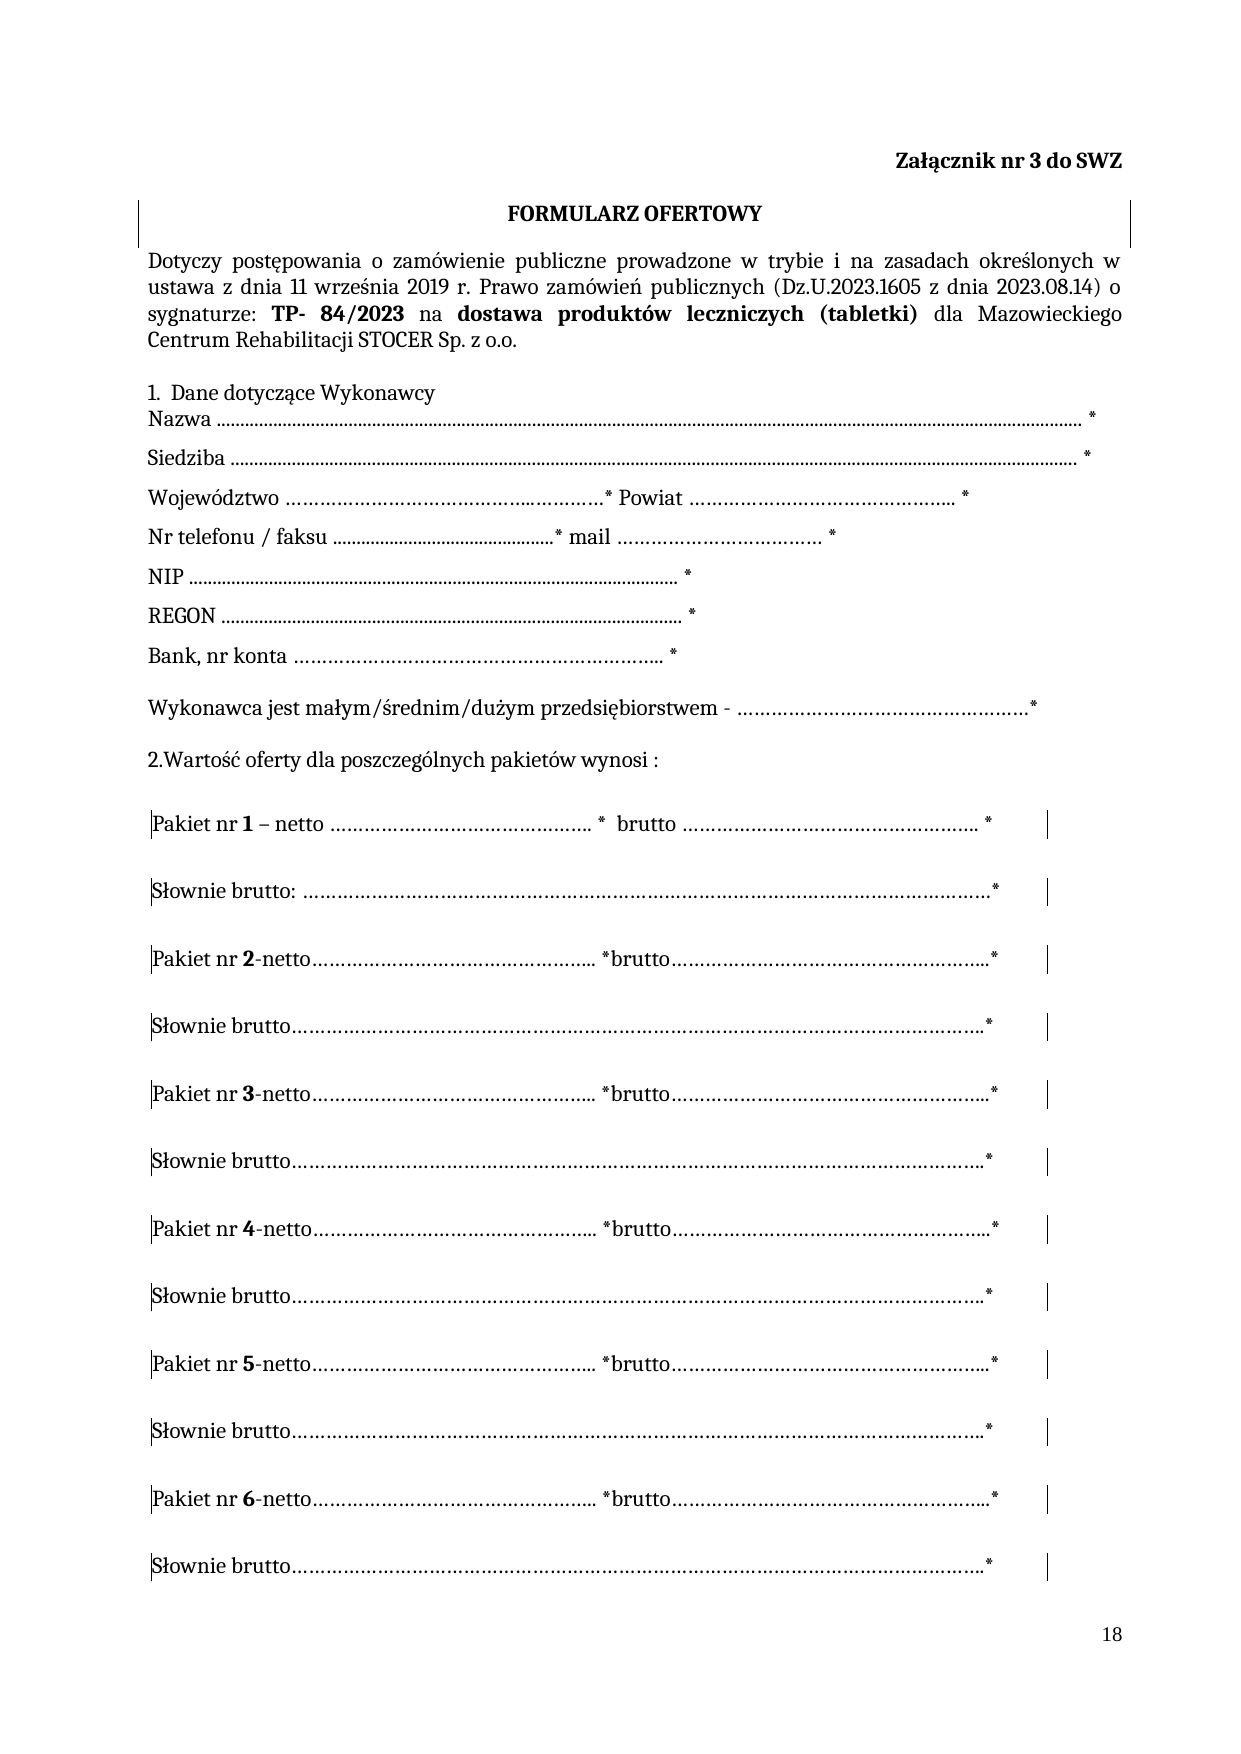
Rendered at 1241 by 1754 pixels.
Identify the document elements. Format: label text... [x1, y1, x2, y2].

text Słownie brutto………………………………………………………………………………………………………….* [152, 1013, 1047, 1041]
text 2.Wartość oferty dla poszczególnych pakietów wynosi : [148, 747, 1122, 773]
text NIP ........................................................................................................ * [148, 564, 1122, 590]
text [152, 1418, 1047, 1446]
text Słownie brutto: …………………………………………………………………………………………………………* [152, 878, 1047, 906]
text Załącznik nr 3 do SWZ [148, 148, 1122, 174]
text Pakiet nr 4-netto………………………………………….. *brutto………………………………………………..* [152, 1215, 1047, 1244]
text Słownie brutto………………………………………………………………………………………………………….* [152, 1283, 1047, 1311]
text 1. Dane dotyczące Wykonawcy [148, 379, 1122, 406]
text Nazwa ........................................................................................................................................................................................ * [148, 406, 1122, 432]
text Pakiet nr 1 – netto ………………………………………. * brutto ……………………………………………. * [152, 810, 1047, 839]
text Bank, nr konta ……………………………………………………….. * [148, 643, 1122, 669]
text Pakiet nr 3-netto………………………………………….. *brutto………………………………………………..* [152, 1080, 1047, 1109]
title Wykonawca jest małym/średnim/dużym przedsiębiorstwem - ……………………………………………* [148, 694, 1122, 721]
text Województwo ……………………………………..…………* Powiat ……………………………………….. * [148, 485, 1122, 511]
text Pakiet nr 6-netto………………………………………….. *brutto………………………………………………..* [152, 1485, 1047, 1514]
text Dotyczy postępowania o zamówienie publiczne prowadzone w trybie i na zasadach określonych w ustawa z dnia 11 września 2019 r. Prawo zamówień publicznych (Dz.U.2023.1605 z dnia 2023.08.14) o sygnaturze: TP- 84/2023 na dostawa produktów leczniczych (tabletki) dla Mazowieckiego Centrum Rehabilitacji STOCER Sp. z o.o. [148, 248, 1122, 353]
text REGON .................................................................................................. * [148, 603, 1122, 629]
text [152, 1553, 1047, 1581]
text Słownie brutto………………………………………………………………………………………………………….* [152, 1148, 1047, 1176]
text Nr telefonu / faksu ...............................................* mail ……………………………… * [148, 524, 1122, 551]
text Pakiet nr 5-netto………………………………………….. *brutto………………………………………………..* [152, 1350, 1047, 1379]
text Pakiet nr 2-netto………………………………………….. *brutto………………………………………………..* [152, 945, 1047, 974]
text Siedziba .................................................................................................................................................................................... * [148, 445, 1122, 472]
text FORMULARZ OFERTOWY [139, 200, 1130, 248]
